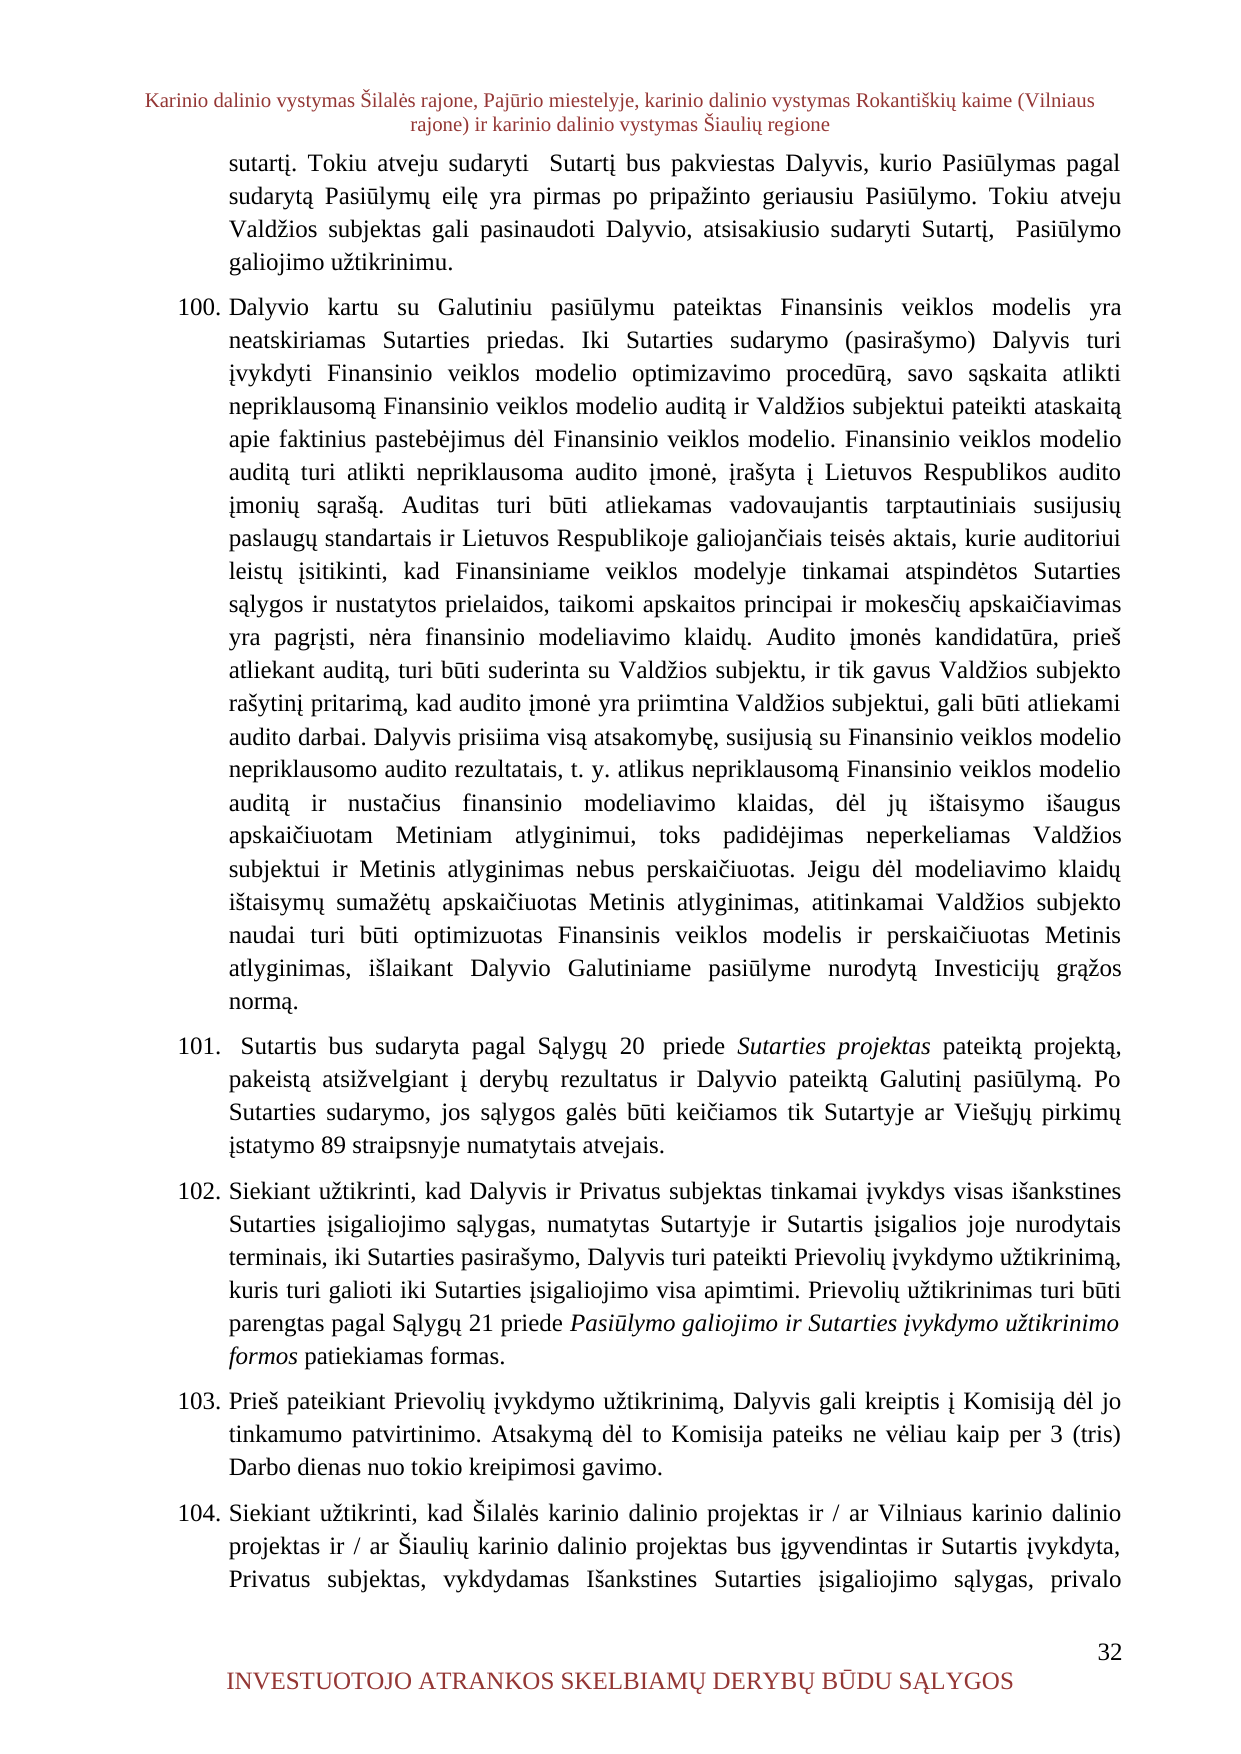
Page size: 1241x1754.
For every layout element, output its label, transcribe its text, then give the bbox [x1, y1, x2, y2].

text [177, 1498, 1122, 1593]
text Sutartis bus sudaryta pagal Sąlygų 20 priede Sutarties projektas pateiktą projektą, pakeistą atsižvelgiant į derybų rezultatus ir Dalyvio pateiktą Galutinį pasiūlymą. Po Sutarties sudarymo, jos sąlygos galės būti keičiamos tik Sutartyje ar Viešųjų pirkimų įstatymo 89 straipsnyje numatytais atvejais. [177, 1031, 1122, 1159]
text Prieš pateikiant Prievolių įvykdymo užtikrinimą, Dalyvis gali kreiptis į Komisiją dėl jo tinkamumo patvirtinimo. Atsakymą dėl to Komisija pateiks ne vėliau kaip per 3 (tris) Darbo dienas nuo tokio kreipimosi gavimo. [177, 1386, 1122, 1481]
text Dalyvio kartu su Galutiniu pasiūlymu pateiktas Finansinis veiklos modelis yra neatskiriamas Sutarties priedas. Iki Sutarties sudarymo (pasirašymo) Dalyvis turi įvykdyti Finansinio veiklos modelio optimizavimo procedūrą, savo sąskaita atlikti nepriklausomą Finansinio veiklos modelio auditą ir Valdžios subjektui pateikti ataskaitą apie faktinius pastebėjimus dėl Finansinio veiklos modelio. Finansinio veiklos modelio auditą turi atlikti nepriklausoma audito įmonė, įrašyta į Lietuvos Respublikos audito įmonių sąrašą. Auditas turi būti atliekamas vadovaujantis tarptautiniais susijusių paslaugų standartais ir Lietuvos Respublikoje galiojančiais teisės aktais, kurie auditoriui leistų įsitikinti, kad Finansiniame veiklos modelyje tinkamai atspindėtos Sutarties sąlygos ir nustatytos prielaidos, taikomi apskaitos principai ir mokesčių apskaičiavimas yra pagrįsti, nėra finansinio modeliavimo klaidų. Audito įmonės kandidatūra, prieš atliekant auditą, turi būti suderinta su Valdžios subjektu, ir tik gavus Valdžios subjekto rašytinį pritarimą, kad audito įmonė yra priimtina Valdžios subjektui, gali būti atliekami audito darbai. Dalyvis prisiima visą atsakomybę, susijusią su Finansinio veiklos modelio nepriklausomo audito rezultatais, t. y. atlikus nepriklausomą Finansinio veiklos modelio auditą ir nustačius finansinio modeliavimo klaidas, dėl jų ištaisymo išaugus apskaičiuotam Metiniam atlyginimui, toks padidėjimas neperkeliamas Valdžios subjektui ir Metinis atlyginimas nebus perskaičiuotas. Jeigu dėl modeliavimo klaidų ištaisymų sumažėtų apskaičiuotas Metinis atlyginimas, atitinkamai Valdžios subjekto naudai turi būti optimizuotas Finansinis veiklos modelis ir perskaičiuotas Metinis atlyginimas, išlaikant Dalyvio Galutiniame pasiūlyme nurodytą Investicijų grąžos normą. [177, 292, 1122, 1014]
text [177, 148, 1122, 276]
text Siekiant užtikrinti, kad Dalyvis ir Privatus subjektas tinkamai įvykdys visas išankstines Sutarties įsigaliojimo sąlygas, numatytas Sutartyje ir Sutartis įsigalios joje nurodytais terminais, iki Sutarties pasirašymo, Dalyvis turi pateikti Prievolių įvykdymo užtikrinimą, kuris turi galioti iki Sutarties įsigaliojimo visa apimtimi. Prievolių užtikrinimas turi būti parengtas pagal Sąlygų 21 priede Pasiūlymo galiojimo ir Sutarties įvykdymo užtikrinimo formos patiekiamas formas. [177, 1176, 1122, 1370]
